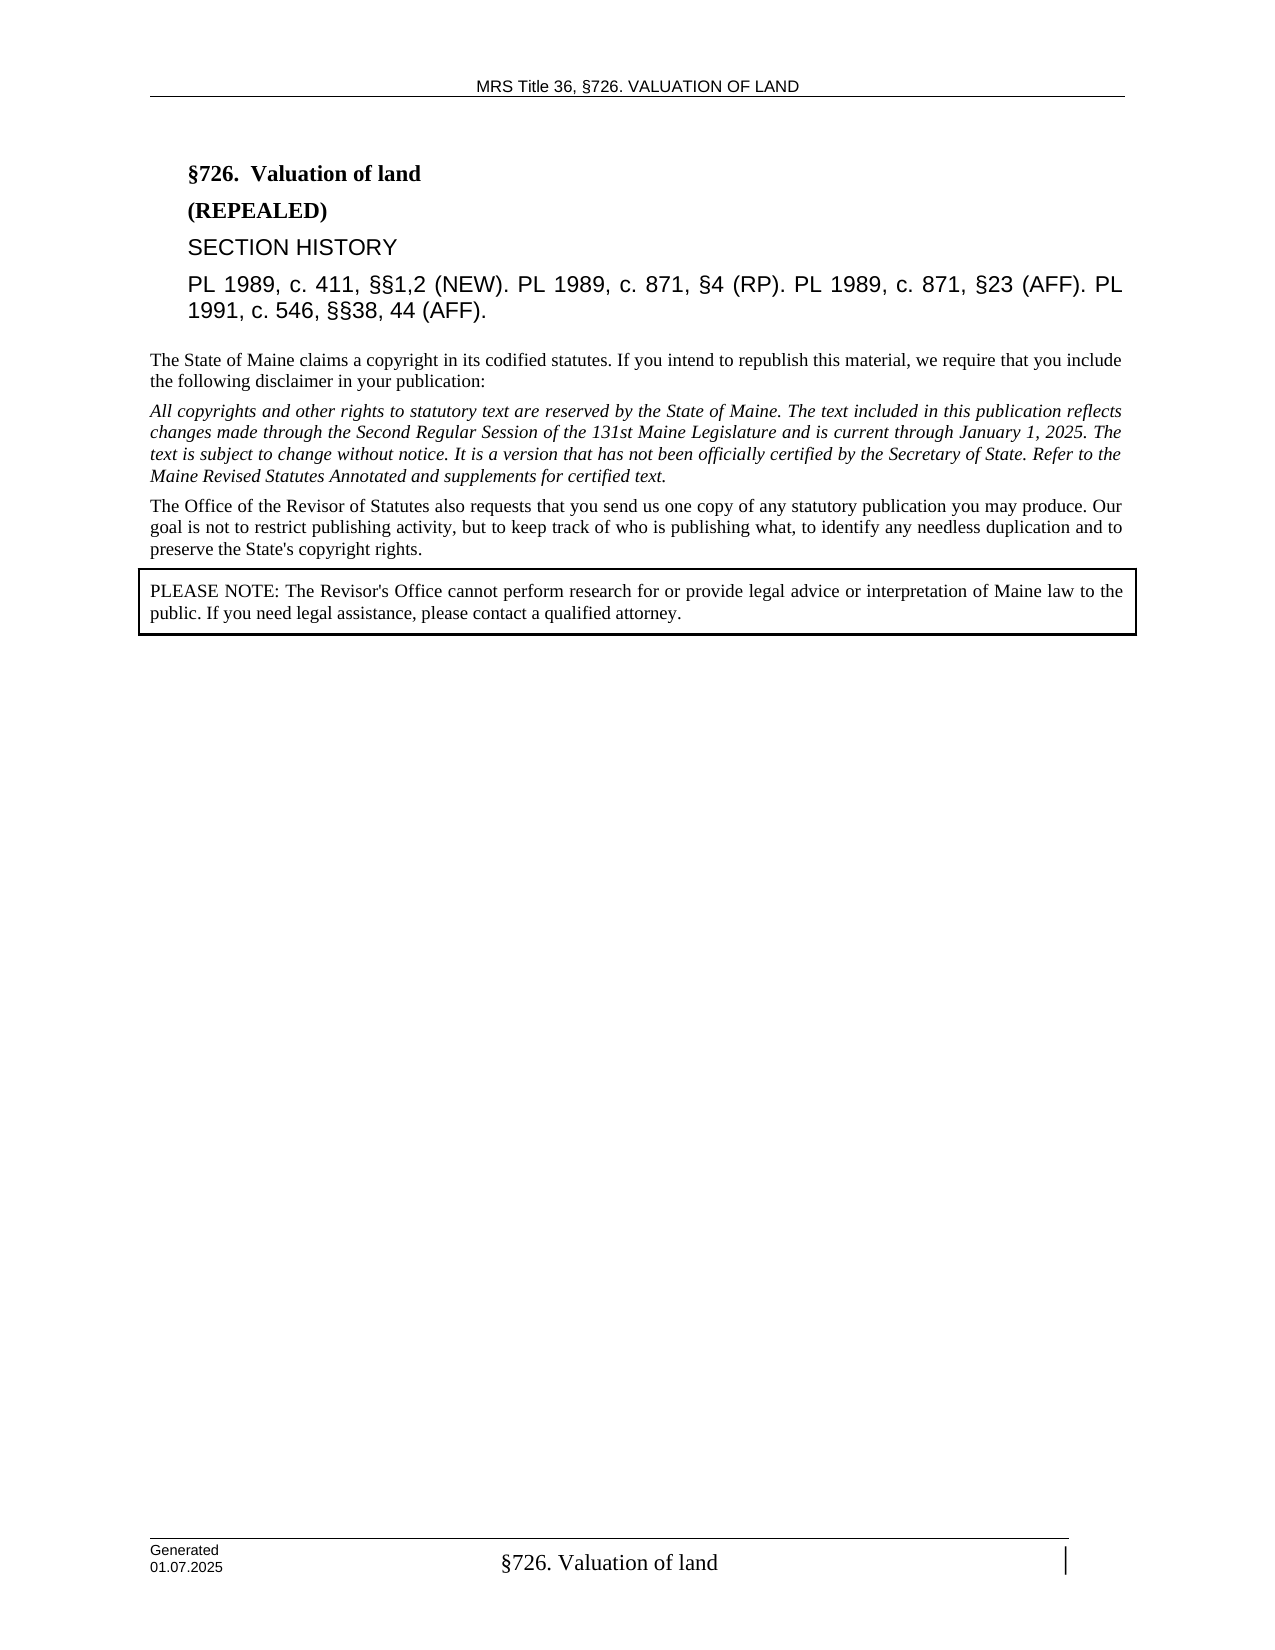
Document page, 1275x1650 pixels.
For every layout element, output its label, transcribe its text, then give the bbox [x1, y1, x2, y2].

text All copyrights and other rights to statutory text are reserved by the State of Maine. The text included in this publication reflects changes made through the Second Regular Session of the 131st Maine Legislature and is current through January 1, 2025 . The text is subject to change without notice. It is a version that has not been officially certified by the Secretary of State. Refer to the Maine Revised Statutes Annotated and supplements for certified text. [150, 400, 1125, 486]
text (REPEALED) [187, 197, 1125, 223]
text SECTION HISTORY [187, 234, 1125, 260]
text §726. Valuation of land [187, 160, 1125, 187]
text PLEASE NOTE: The Revisor's Office cannot perform research for or provide legal advice or interpretation of Maine law to the public. If you need legal assistance, please contact a qualified attorney. [140, 570, 1135, 633]
text The State of Maine claims a copyright in its codified statutes. If you intend to republish this material, we require that you include the following disclaimer in your publication: [150, 348, 1125, 392]
text PL 1989, c. 411, §§1,2 (NEW). PL 1989, c. 871, §4 (RP). PL 1989, c. 871, §23 (AFF). PL 1991, c. 546, §§38, 44 (AFF). [187, 271, 1125, 323]
text The Office of the Revisor of Statutes also requests that you send us one copy of any statutory publication you may produce. Our goal is not to restrict publishing activity, but to keep track of who is publishing what, to identify any needless duplication and to preserve the State's copyright rights. [150, 494, 1125, 559]
